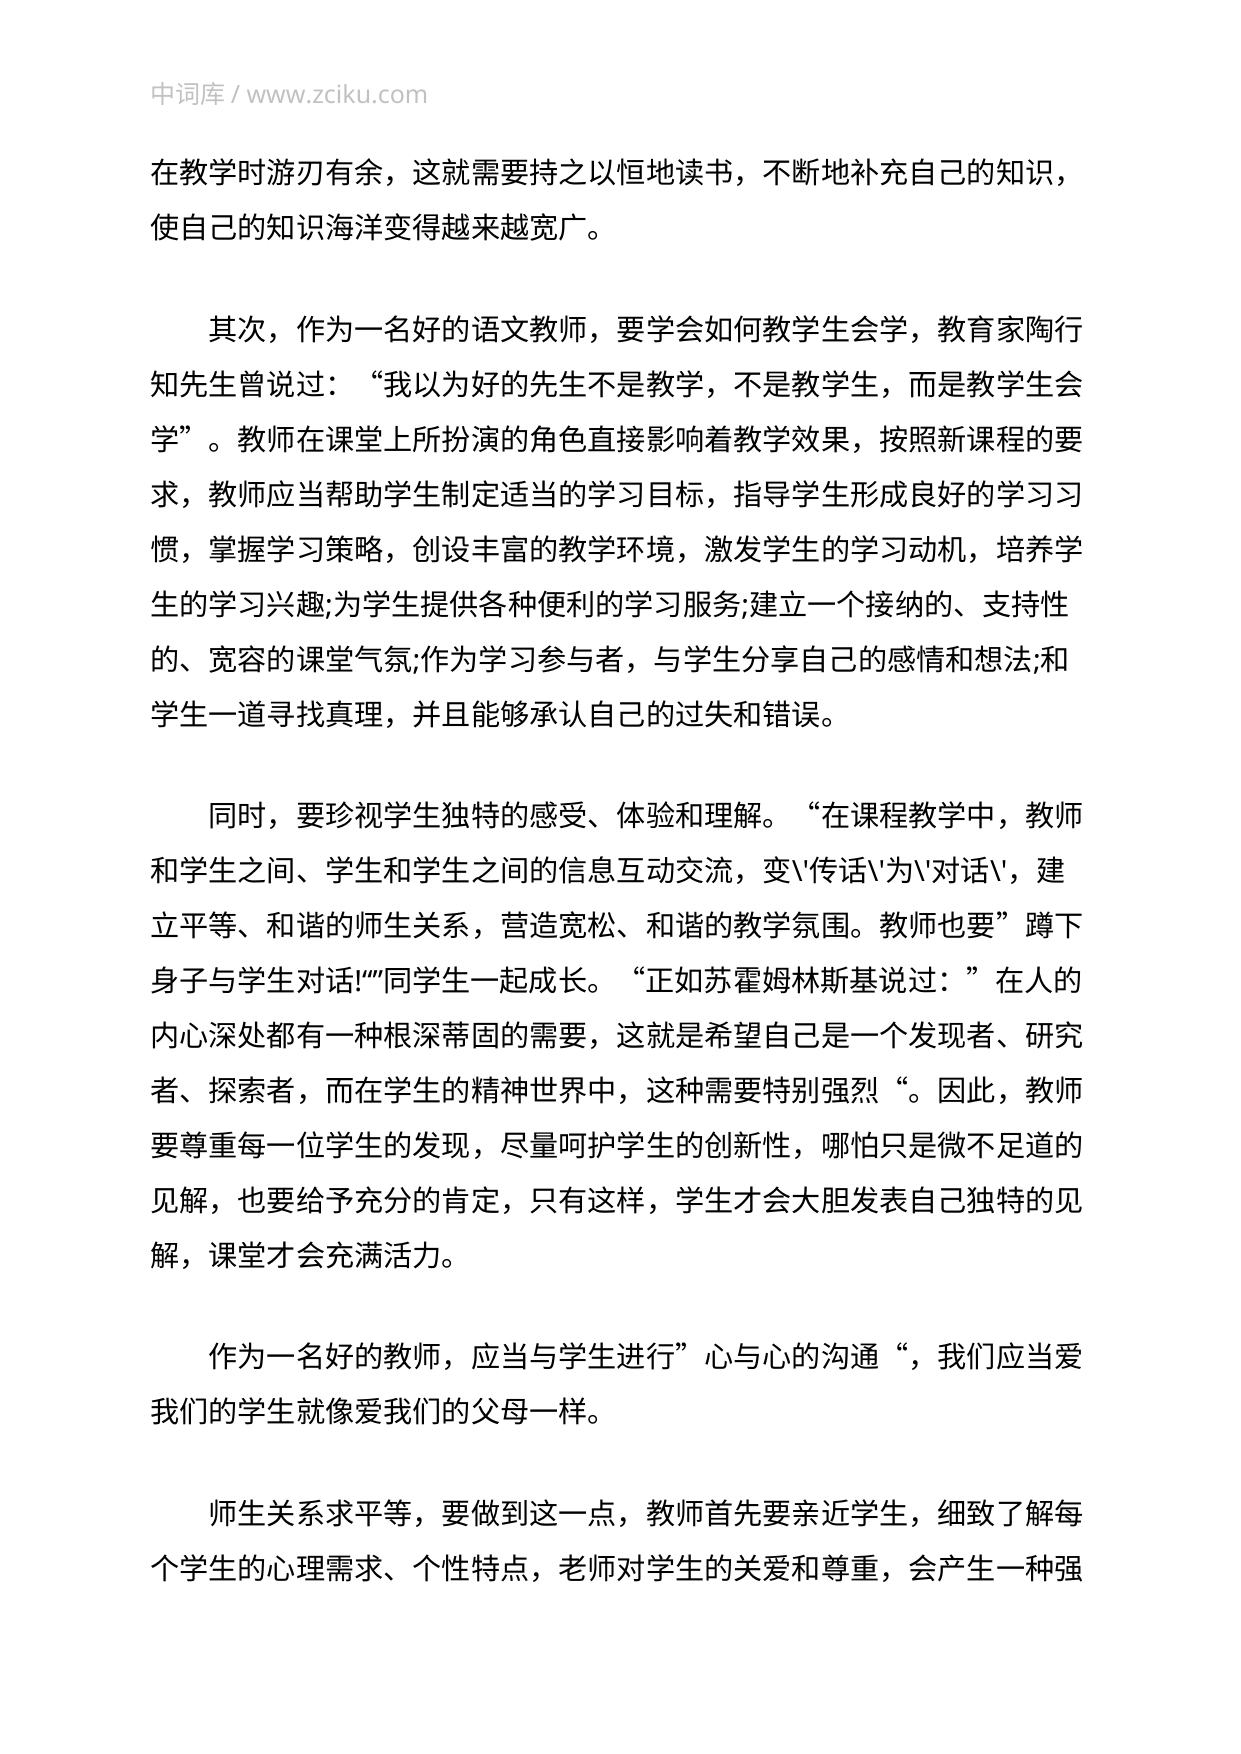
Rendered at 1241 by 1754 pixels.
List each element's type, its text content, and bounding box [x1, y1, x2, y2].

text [150, 1491, 1090, 1588]
text 作为一名好的教师，应当与学生进行”心与心的沟通“，我们应当爱我们的学生就像爱我们的父母一样。 [150, 1334, 1090, 1431]
text 其次，作为一名好的语文教师，要学会如何教学生会学，教育家陶行知先生曾说过：“我以为好的先生不是教学，不是教学生，而是教学生会学”。教师在课堂上所扮演的角色直接影响着教学效果，按照新课程的要求，教师应当帮助学生制定适当的学习目标，指导学生形成良好的学习习惯，掌握学习策略，创设丰富的教学环境，激发学生的学习动机，培养学生的学习兴趣;为学生提供各种便利的学习服务;建立一个接纳的、支持性的、宽容的课堂气氛;作为学习参与者，与学生分享自己的感情和想法;和学生一道寻找真理，并且能够承认自己的过失和错误。 [150, 307, 1090, 733]
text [150, 150, 1090, 247]
text 同时，要珍视学生独特的感受、体验和理解。“在课程教学中，教师和学生之间、学生和学生之间的信息互动交流，变\'传话\'为\'对话\'，建立平等、和谐的师生关系，营造宽松、和谐的教学氛围。教师也要”蹲下身子与学生对话!“”同学生一起成长。“正如苏霍姆林斯基说过：”在人的内心深处都有一种根深蒂固的需要，这就是希望自己是一个发现者、研究者、探索者，而在学生的精神世界中，这种需要特别强烈“。因此，教师要尊重每一位学生的发现，尽量呵护学生的创新性，哪怕只是微不足道的见解，也要给予充分的肯定，只有这样，学生才会大胆发表自己独特的见解，课堂才会充满活力。 [150, 793, 1090, 1274]
